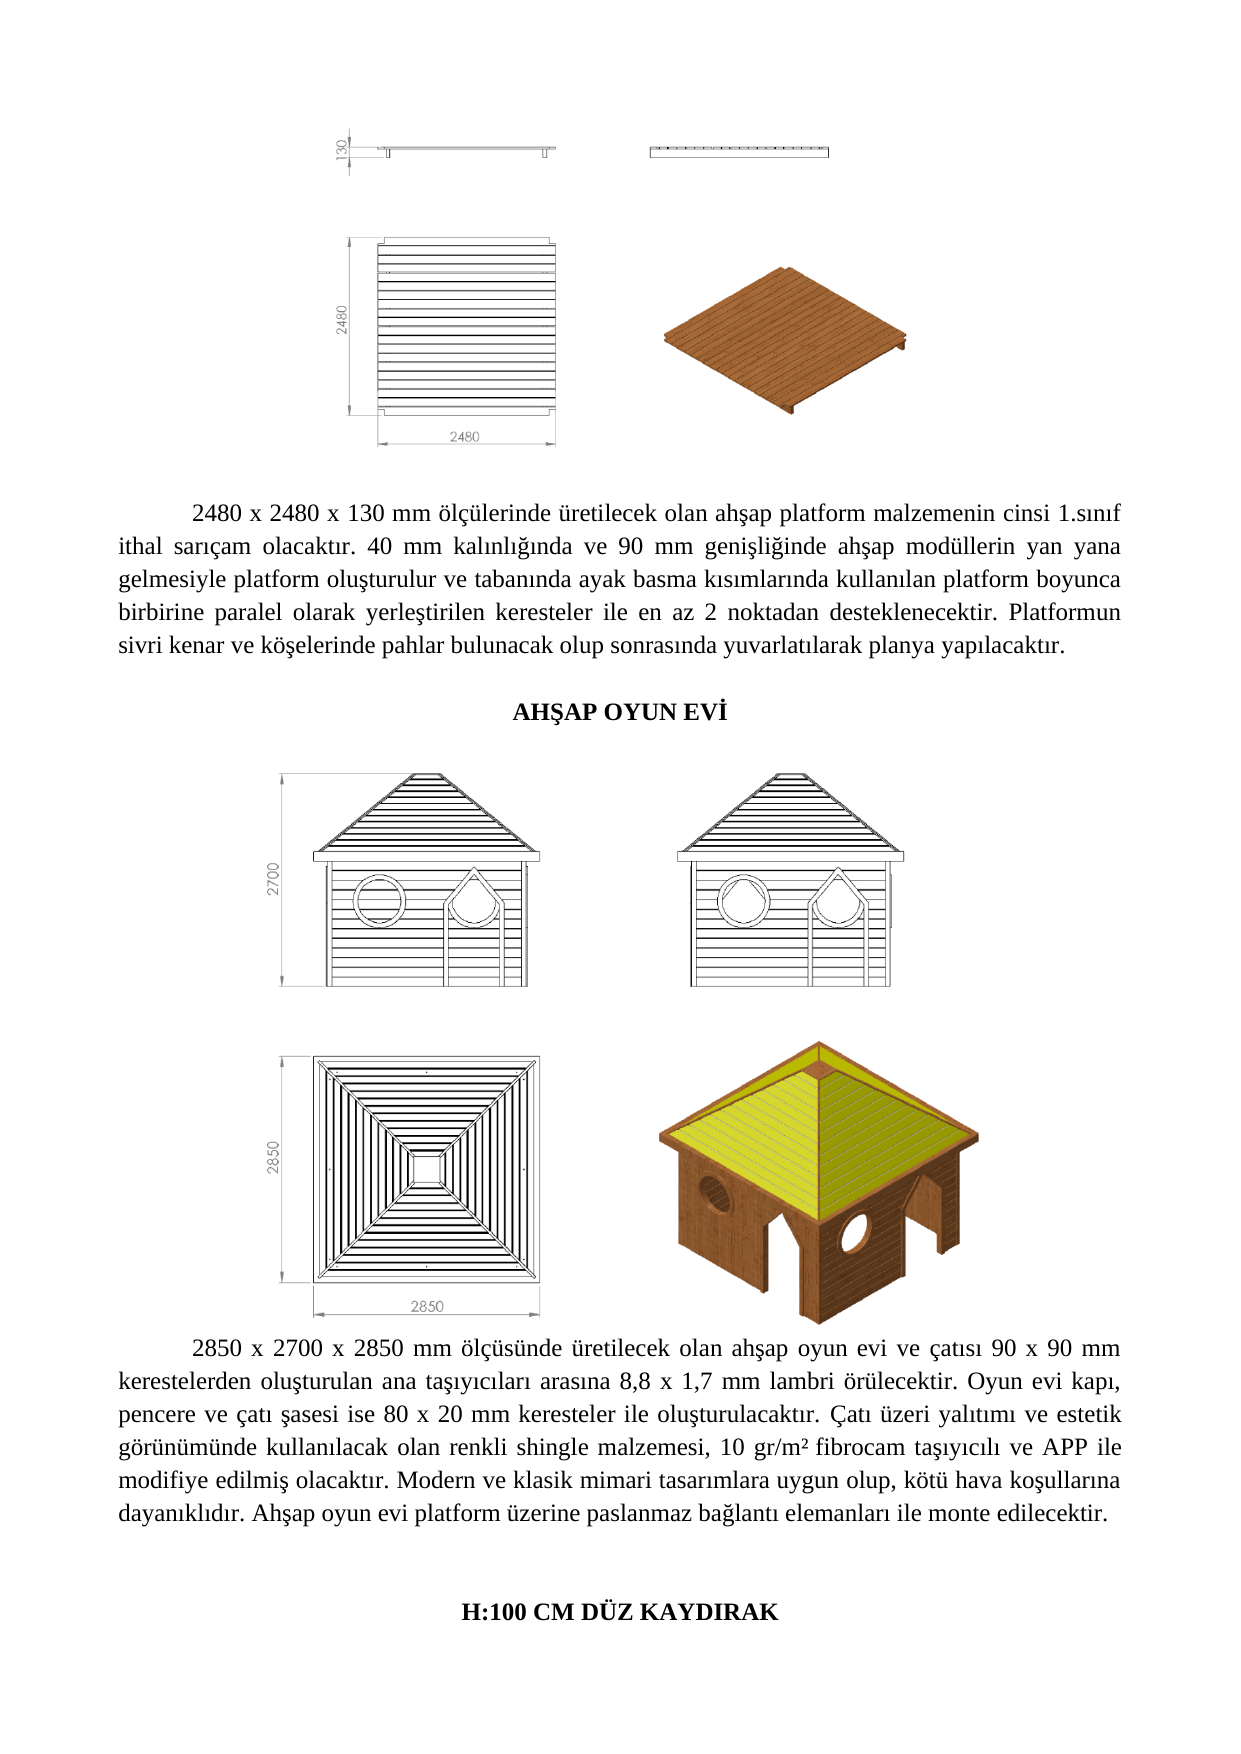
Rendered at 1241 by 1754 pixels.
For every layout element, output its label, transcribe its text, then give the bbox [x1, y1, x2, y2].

text 2480 x 2480 x 130 mm ölçülerinde üretilecek olan ahşap platform malzemenin cinsi 1.sınıf ithal sarıçam olacaktır. 40 mm kalınlığında ve 90 mm genişliğinde ahşap modüllerin yan yana gelmesiyle platform oluşturulur ve tabanında ayak basma kısımlarında kullanılan platform boyunca birbirine paralel olarak yerleştirilen keresteler ile en az 2 noktadan desteklenecektir. Platformun sivri kenar ve köşelerinde pahlar bulunacak olup sonrasında yuvarlatılarak planya yapılacaktır. [118, 498, 1122, 659]
picture [253, 762, 987, 1329]
picture [321, 118, 919, 462]
text AHŞAP OYUN EVİ [118, 697, 1122, 725]
text H:100 CM DÜZ KAYDIRAK [118, 1597, 1122, 1626]
text 2850 x 2700 x 2850 mm ölçüsünde üretilecek olan ahşap oyun evi ve çatısı 90 x 90 mm kerestelerden oluşturulan ana taşıyıcıları arasına 8,8 x 1,7 mm lambri örülecektir. Oyun evi kapı, pencere ve çatı şasesi ise 80 x 20 mm keresteler ile oluşturulacaktır. Çatı üzeri yalıtımı ve estetik görünümünde kullanılacak olan renkli shingle malzemesi, 10 gr/m² fibrocam taşıyıcılı ve APP ile modifiye edilmiş olacaktır. Modern ve klasik mimari tasarımlara uygun olup, kötü hava koşullarına dayanıklıdır. Ahşap oyun evi platform üzerine paslanmaz bağlantı elemanları ile monte edilecektir. [118, 1333, 1122, 1432]
